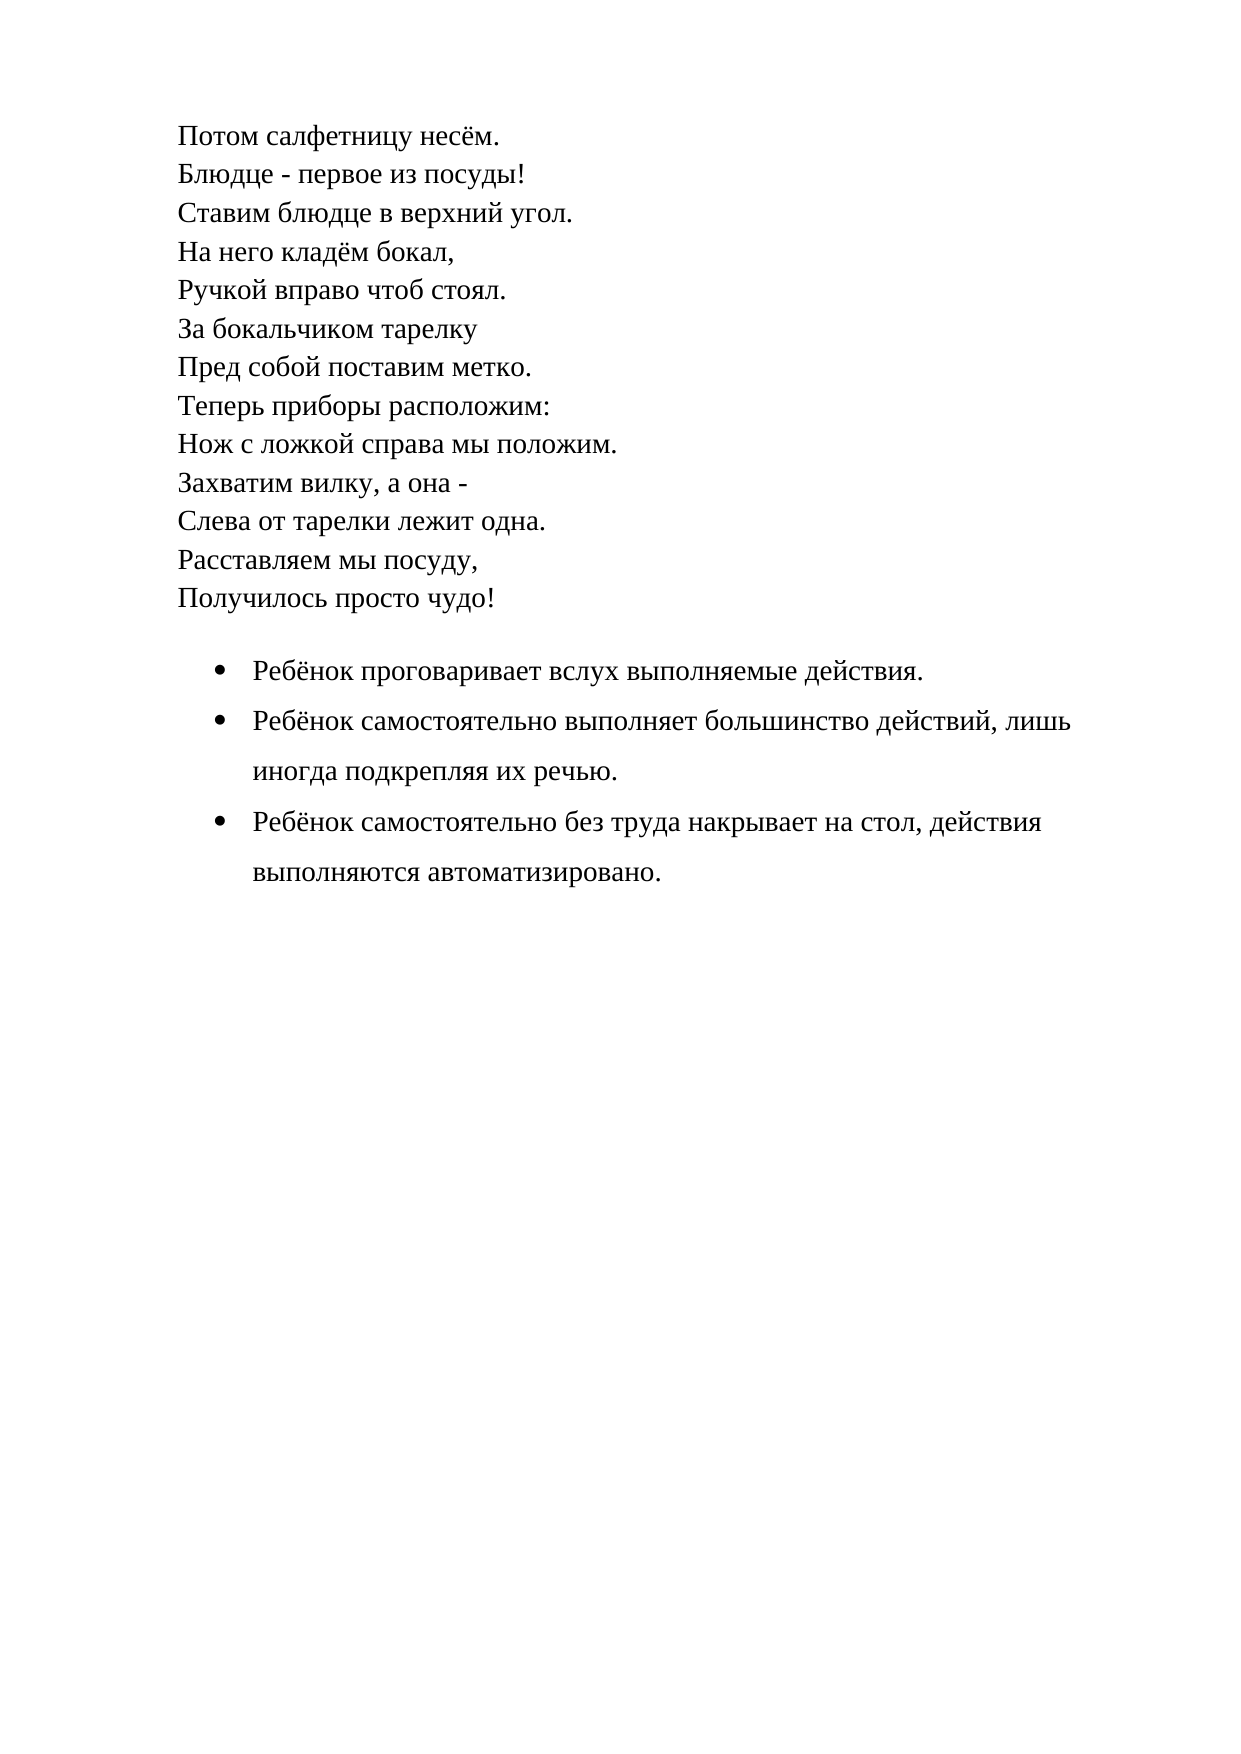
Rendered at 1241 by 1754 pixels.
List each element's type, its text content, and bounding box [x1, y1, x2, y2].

text Захватим вилку, а она - [177, 465, 1152, 498]
text На него кладём бокал, [177, 234, 1152, 267]
text Получилось просто чудо! [177, 581, 1152, 614]
text Блюдце - первое из посуды! [177, 157, 1152, 190]
text Нож с ложкой справа мы положим. [177, 426, 1152, 460]
text Слева от тарелки лежит одна. [177, 503, 1152, 537]
text За бокальчиком тарелку [177, 311, 1152, 344]
text Ставим блюдце в верхний угол. [177, 195, 1152, 229]
text Ручкой вправо чтоб стоял. [177, 272, 1152, 306]
text Пред собой поставим метко. [177, 349, 1152, 383]
list Ребёнок проговаривает вслух выполняемые действия. [215, 653, 1152, 686]
text Теперь приборы расположим: [177, 388, 1152, 421]
text Потом салфетницу несём. [177, 118, 1152, 152]
list Ребёнок самостоятельно без труда накрывает на стол, действия выполняются автоматизировано. [215, 804, 1152, 888]
text Расставляем мы посуду, [177, 542, 1152, 576]
list Ребёнок самостоятельно выполняет большинство действий, лишь иногда подкрепляя их речью. [215, 703, 1152, 787]
